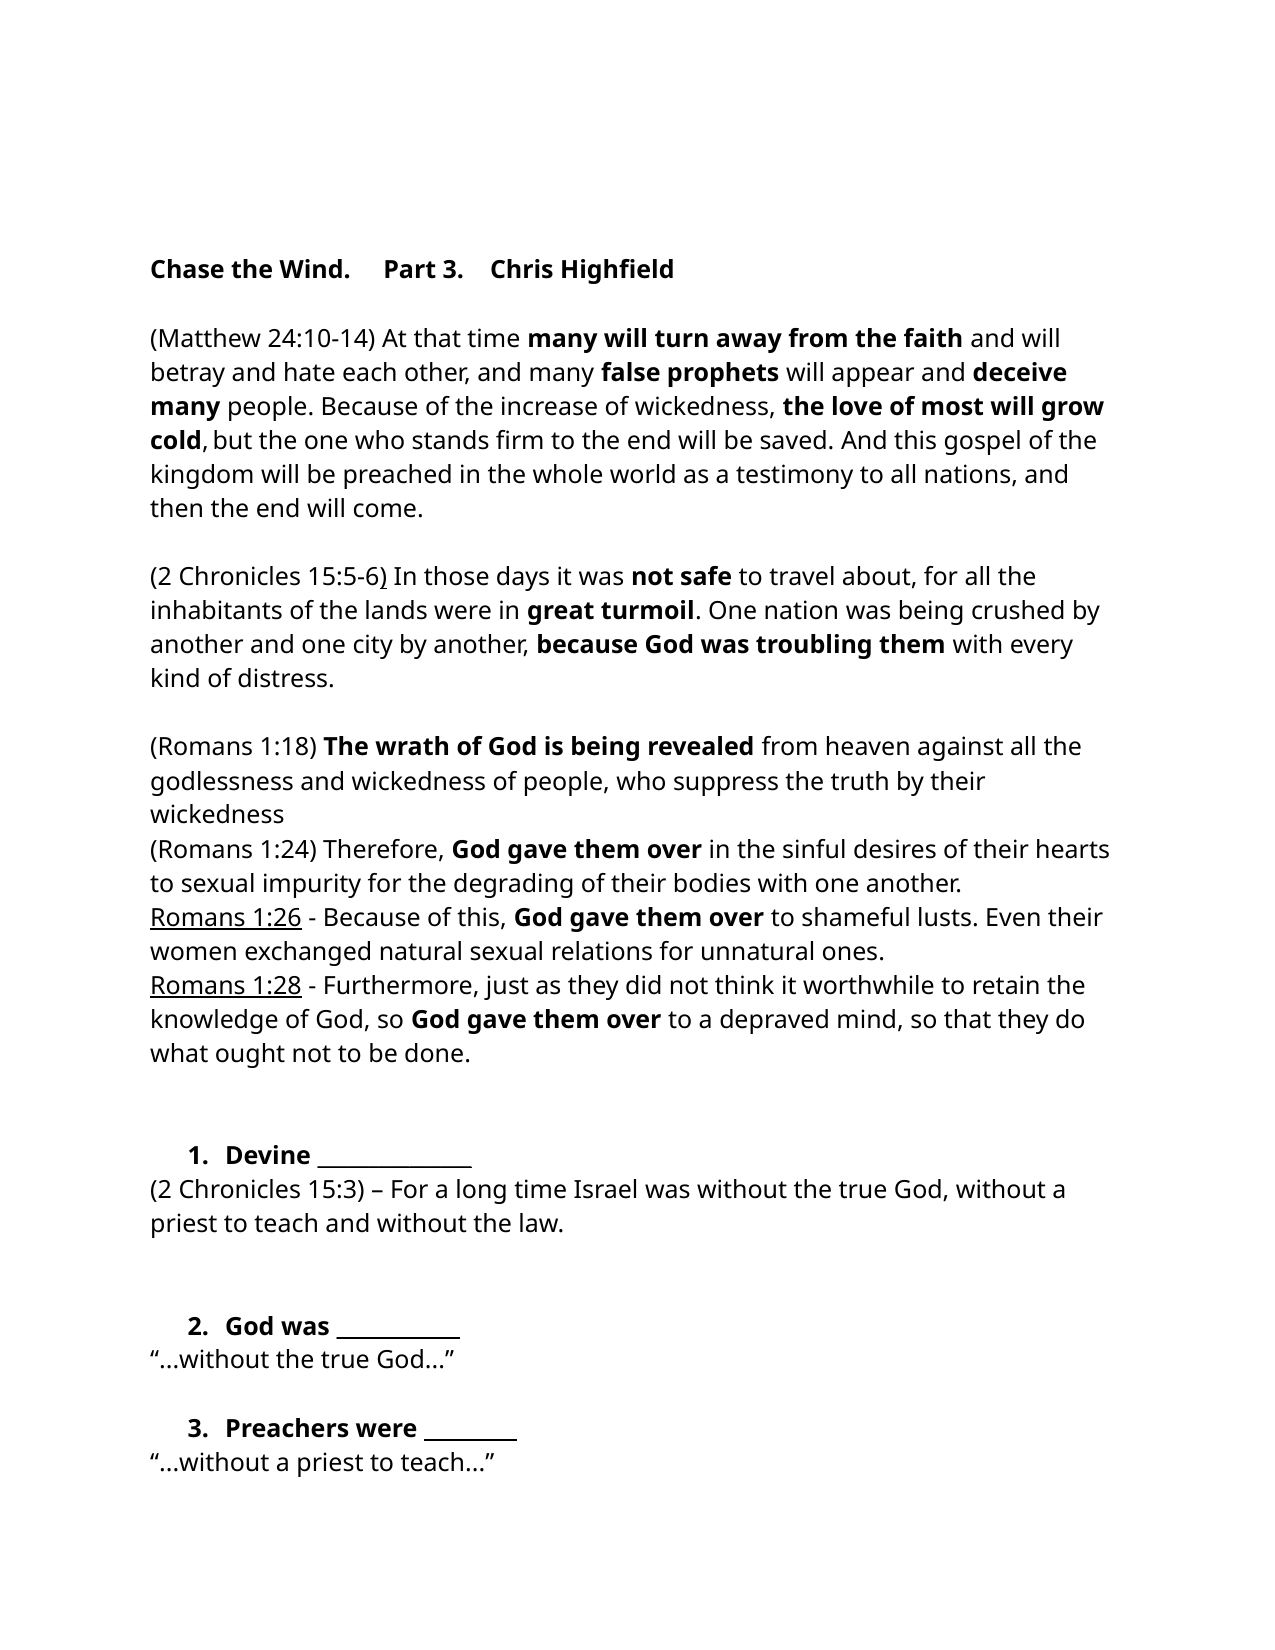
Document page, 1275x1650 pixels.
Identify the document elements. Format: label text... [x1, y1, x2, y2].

text Romans 1:26 - Because of this, God gave them over to shameful lusts. Even their women exchanged natural sexual relations for unnatural ones. [150, 899, 1125, 967]
list God was ____________ [187, 1308, 1125, 1342]
text (2 Chronicles 15:3) – For a long time Israel was without the true God, without a priest to teach and without the law. [150, 1172, 1125, 1240]
text (Romans 1:24) Therefore, God gave them over in the sinful desires of their hearts to sexual impurity for the degrading of their bodies with one another. [150, 831, 1125, 899]
text “...without the true God...” [150, 1342, 1125, 1376]
list Devine _______________ [187, 1138, 1125, 1172]
text (2 Chronicles 15:5-6) In those days it was not safe to travel about, for all the inhabitants of the lands were in great turmoil. One nation was being crushed by another and one city by another, because God was troubling them with every kind of distress. [150, 559, 1125, 695]
text “...without a priest to teach...” [150, 1444, 1125, 1478]
text (Romans 1:18) The wrath of God is being revealed from heaven against all the godlessness and wickedness of people, who suppress the truth by their wickedness [150, 729, 1125, 831]
text Romans 1:28 - Furthermore, just as they did not think it worthwhile to retain the knowledge of God, so God gave them over to a depraved mind, so that they do what ought not to be done. [150, 967, 1125, 1070]
list Preachers were _________ [187, 1410, 1125, 1444]
text Chase the Wind. Part 3. Chris Highfield [150, 252, 1125, 286]
text (Matthew 24:10-14) At that time many will turn away from the faith and will betray and hate each other, and many false prophets will appear and deceive many people. Because of the increase of wickedness, the love of most will grow cold, but the one who stands firm to the end will be saved. And this gospel of the kingdom will be preached in the whole world as a testimony to all nations, and then the end will come. [150, 320, 1125, 525]
